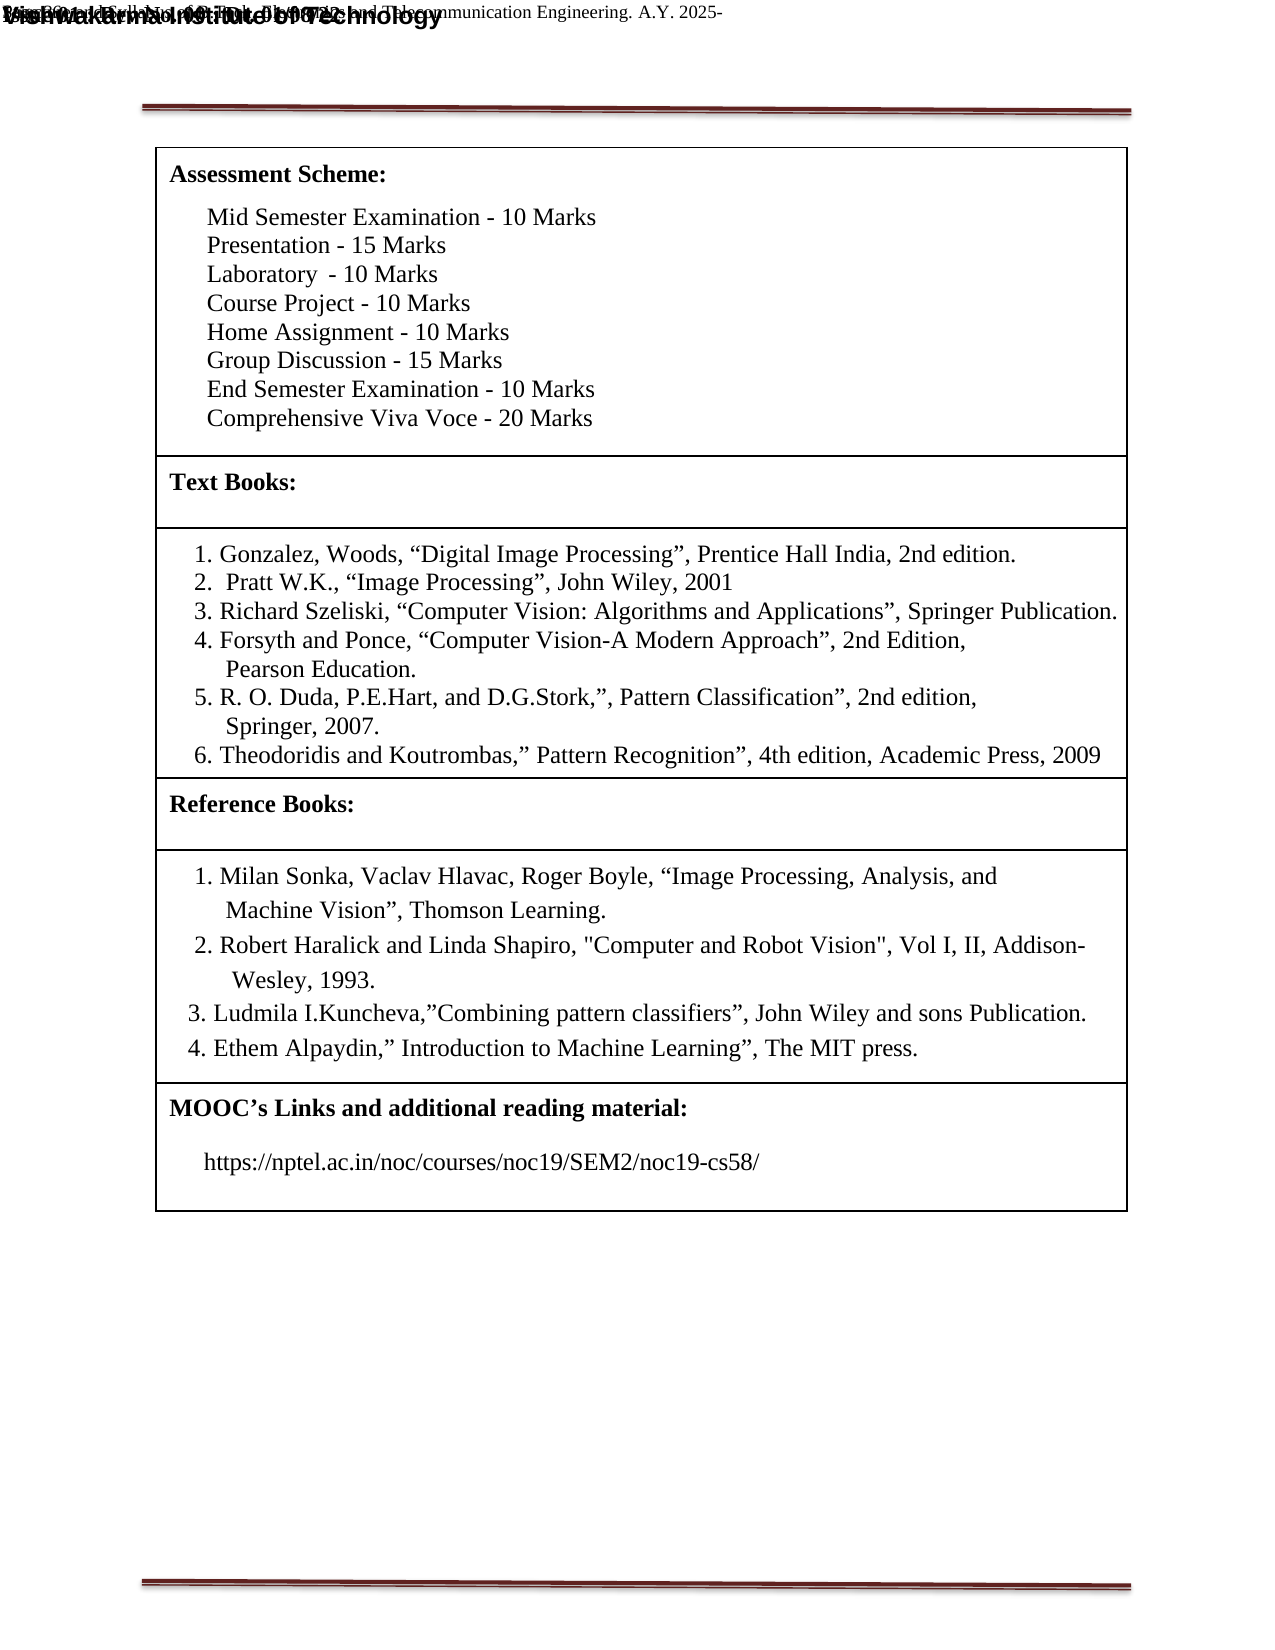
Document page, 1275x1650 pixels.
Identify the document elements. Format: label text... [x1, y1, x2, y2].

picture [136, 1576, 1137, 1599]
table_cell Milan Sonka, Vaclav Hlavac, Roger Boyle, “Image Processing, Analysis, and Machine Vision”, Thomson Learning. Robert Haralick and Linda Shapiro, "Computer and Robot Vision", Vol I, II, Addison- Wesley, 1993. Ludmila I.Kuncheva,”Combining pattern classifiers”, John Wiley and sons Publication. Ethem Alpaydin,” Introduction to Machine Learning”, The MIT press. [157, 851, 1126, 1082]
table_cell Gonzalez, Woods, “Digital Image Processing”, Prentice Hall India, 2nd edition. Pratt W.K., “Image Processing”, John Wiley, 2001 Richard Szeliski, “Computer Vision: Algorithms and Applications”, Springer Publication. Forsyth and Ponce, “Computer Vision-A Modern Approach”, 2nd Edition, Pearson Education. R. O. Duda, P.E.Hart, and D.G.Stork,”, Pattern Classification”, 2nd edition, Springer, 2007. Theodoridis and Koutrombas,” Pattern Recognition”, 4th edition, Academic Press, 2009 [157, 529, 1126, 777]
table_header Assessment Scheme: Mid Semester Examination - 10 Marks Presentation - 15 Marks Laboratory - 10 Marks Course Project - 10 Marks Home Assignment - 10 Marks Group Discussion - 15 Marks End Semester Examination - 10 Marks Comprehensive Viva Voce - 20 Marks [157, 148, 1126, 455]
table_cell MOOC’s Links and additional reading material: https://nptel.ac.in/noc/courses/noc19/SEM2/noc19-cs58/ [157, 1084, 1126, 1209]
table_cell Reference Books: [157, 779, 1126, 849]
table_cell Text Books: [157, 457, 1126, 527]
picture [136, 101, 1137, 124]
